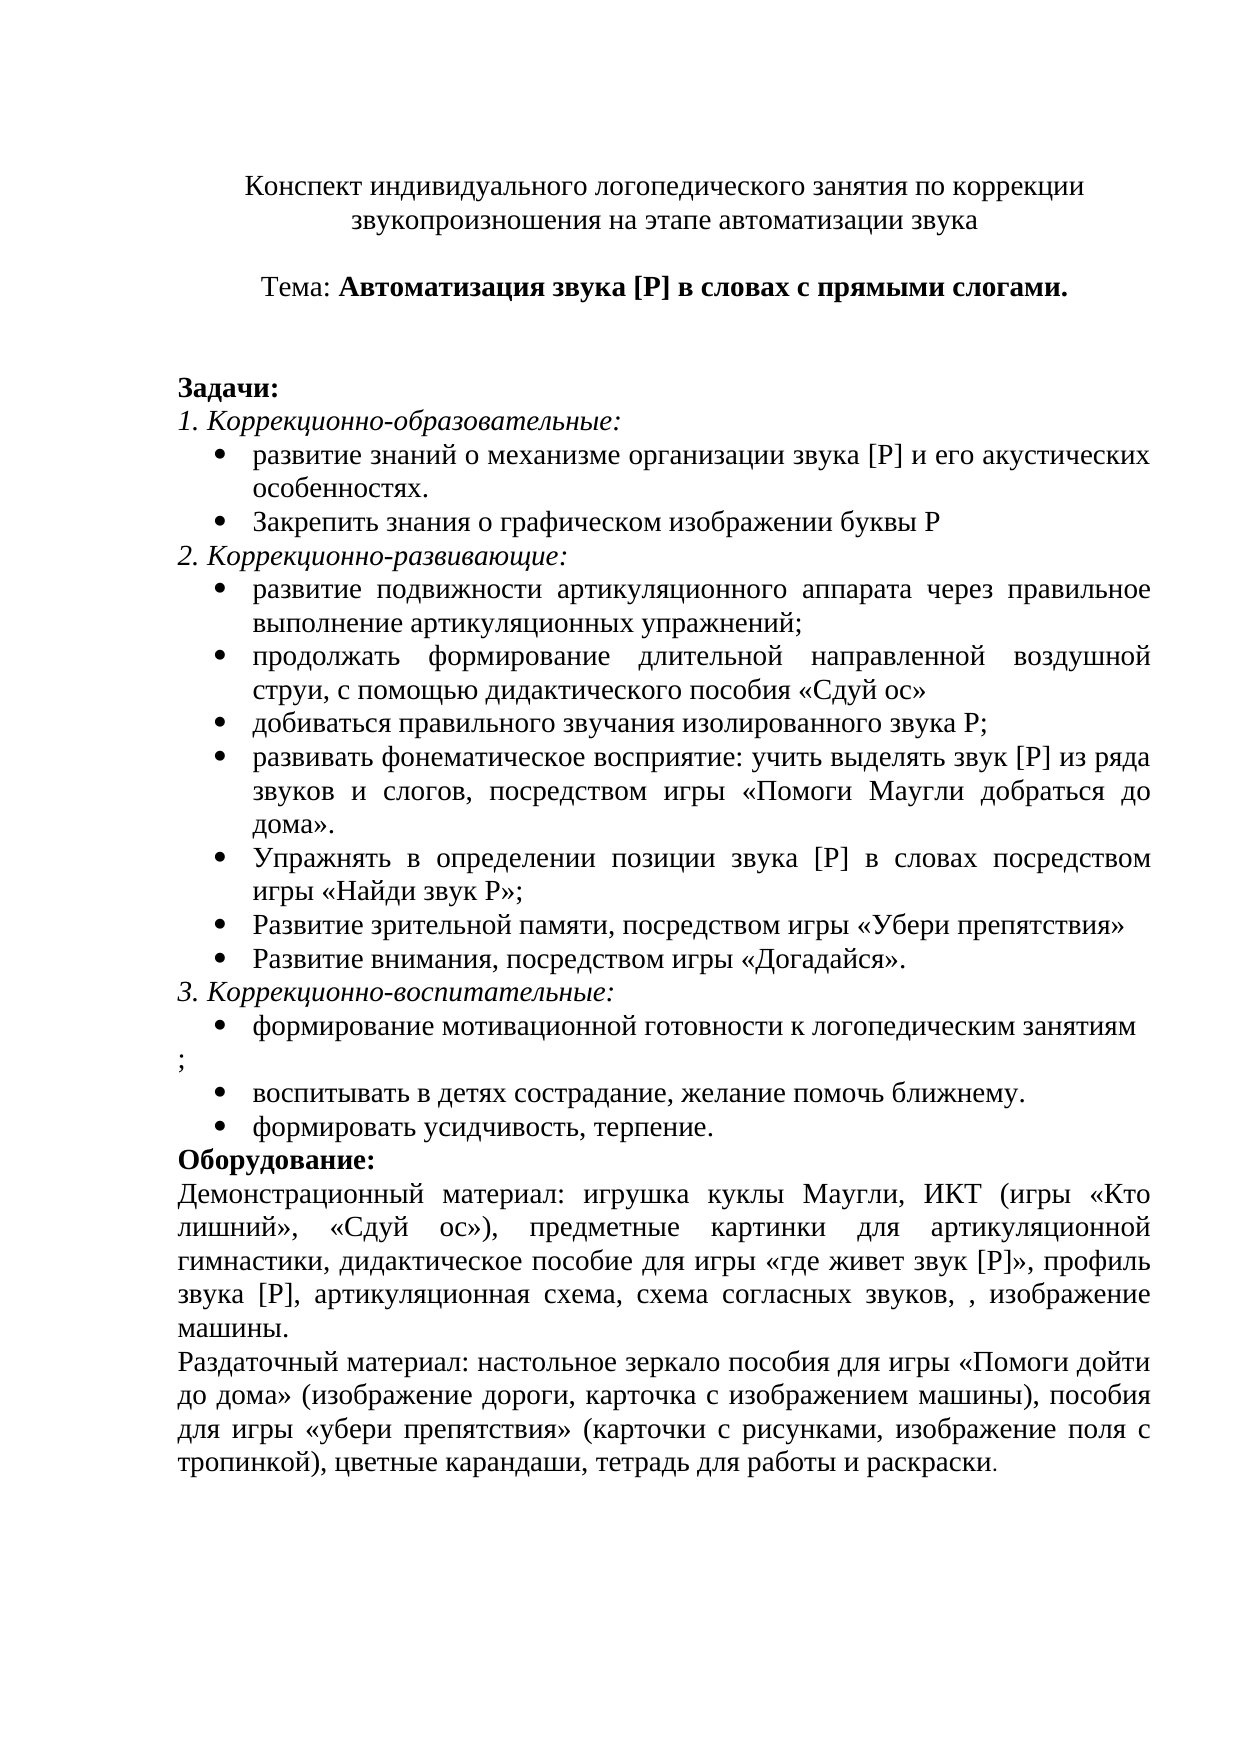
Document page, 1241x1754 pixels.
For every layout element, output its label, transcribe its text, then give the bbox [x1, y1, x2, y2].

list Упражнять в определении позиции звука [Р] в словах посредством игры «Найди звук Р»; [215, 840, 1152, 907]
text Конспект индивидуального логопедического занятия по коррекции звукопроизношения на этапе автоматизации звука [177, 168, 1152, 236]
text Задачи: [177, 370, 1152, 403]
list развитие подвижности артикуляционного аппарата через правильное выполнение артикуляционных упражнений; [215, 571, 1152, 638]
list продолжать формирование длительной направленной воздушной струи, с помощью дидактического пособия «Сдуй ос» [215, 638, 1152, 706]
list Закрепить знания о графическом изображении буквы Р [215, 504, 1152, 538]
list развитие знаний о механизме организации звука [Р] и его акустических особенностях. [215, 437, 1152, 504]
text Демонстрационный материал: игрушка куклы Маугли, ИКТ (игры «Кто лишний», «Сдуй ос»), предметные картинки для артикуляционной гимнастики, дидактическое пособие для игры «где живет звук [Р]», профиль звука [Р], артикуляционная схема, схема согласных звуков, , изображение машины. [177, 1176, 1152, 1344]
list Развитие внимания, посредством игры «Догадайся». [215, 941, 1152, 974]
list добиваться правильного звучания изолированного звука Р; [215, 706, 1152, 739]
list формировать усидчивость, терпение. [215, 1109, 1152, 1142]
text ; [177, 1042, 1152, 1075]
text Оборудование: [177, 1142, 1152, 1176]
list Развитие зрительной памяти, посредством игры «Убери препятствия» [215, 907, 1152, 941]
list Коррекционно-образовательные: [177, 403, 1152, 437]
list воспитывать в детях сострадание, желание помочь ближнему. [215, 1075, 1152, 1109]
list развивать фонематическое восприятие: учить выделять звук [Р] из ряда звуков и слогов, посредством игры «Помоги Маугли добраться до дома». [215, 739, 1152, 840]
list Коррекционно-воспитательные: [177, 974, 1152, 1008]
text Раздаточный материал: настольное зеркало пособия для игры «Помоги дойти до дома» (изображение дороги, карточка с изображением машины), пособия для игры «убери препятствия» (карточки с рисунками, изображение поля с тропинкой), цветные карандаши, тетрадь для работы и раскраски. [177, 1344, 1152, 1478]
list формирование мотивационной готовности к логопедическим занятиям [215, 1008, 1152, 1042]
list Коррекционно-развивающие: [177, 538, 1152, 571]
text Тема: Автоматизация звука [Р] в словах с прямыми слогами. [177, 269, 1152, 303]
